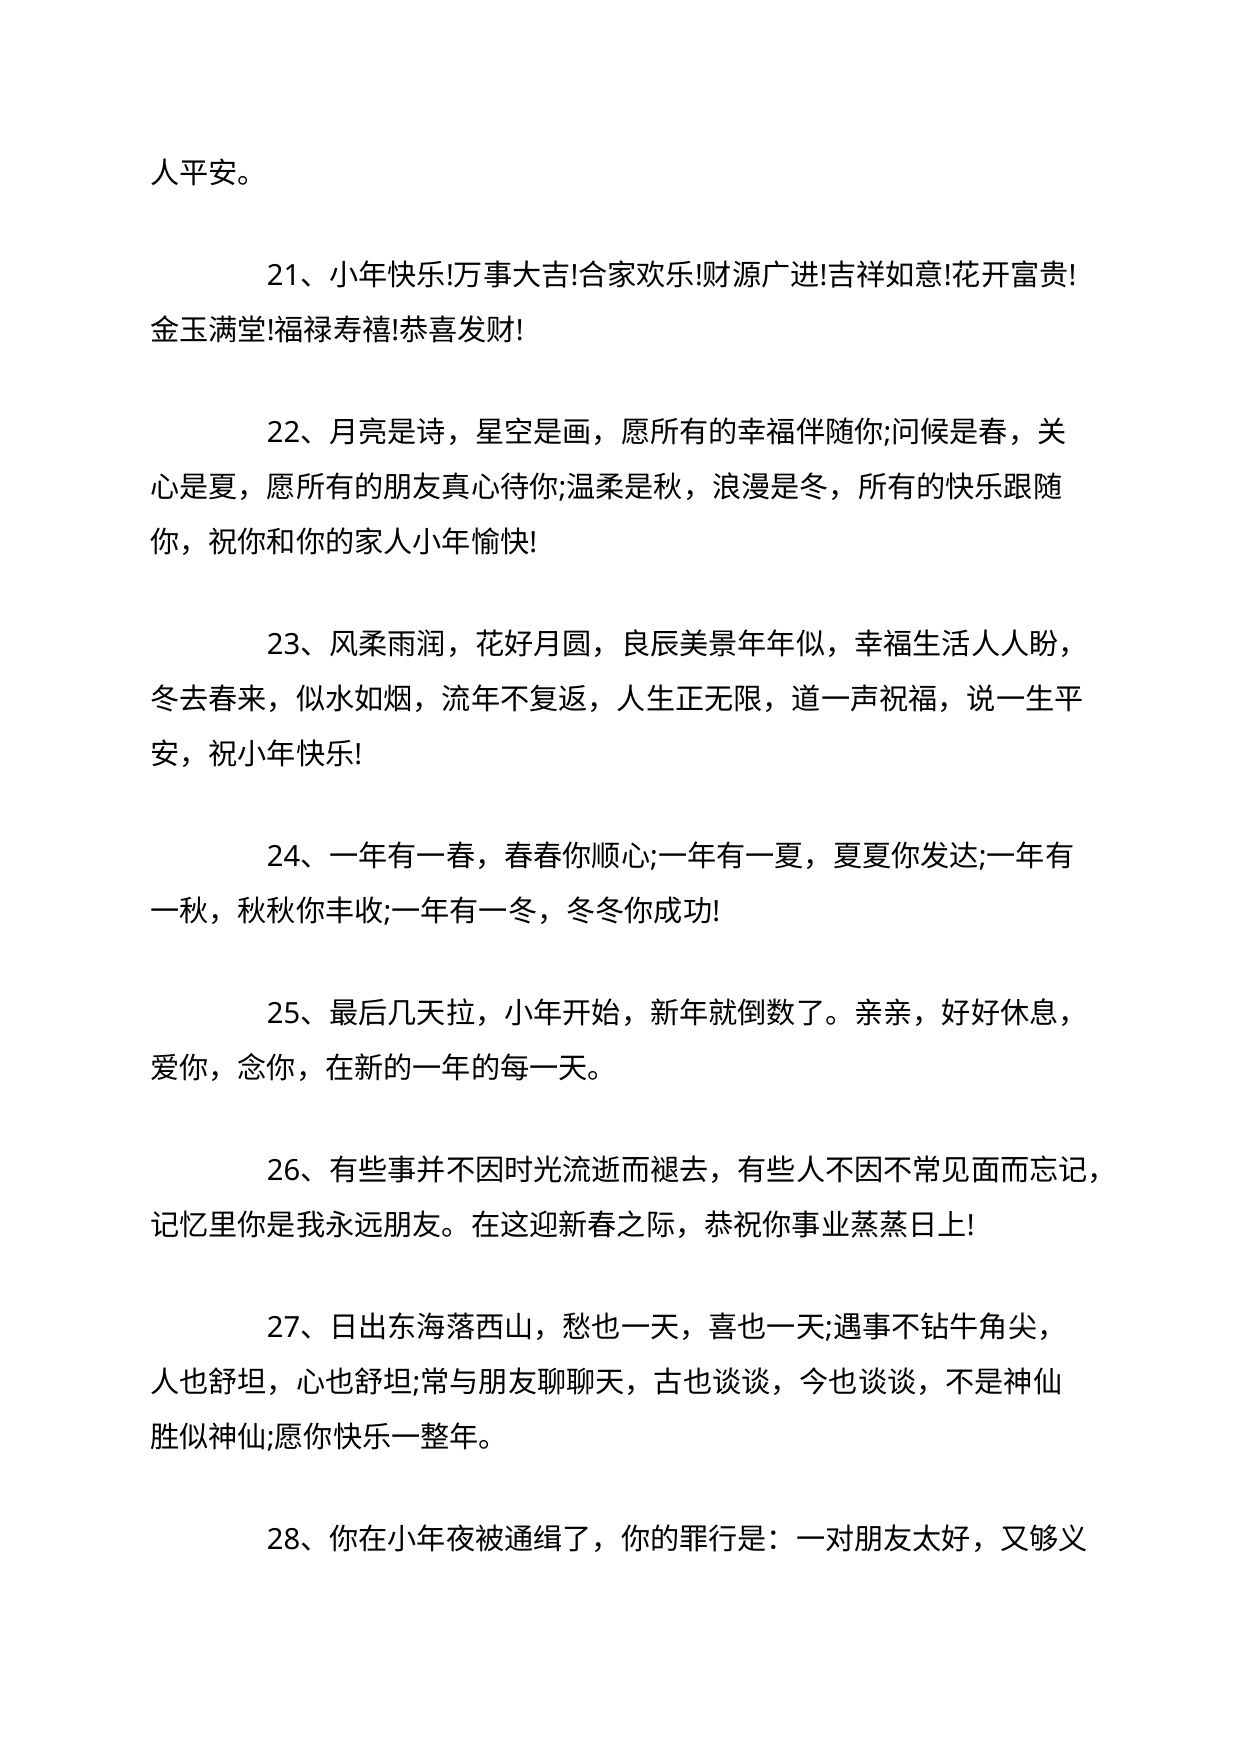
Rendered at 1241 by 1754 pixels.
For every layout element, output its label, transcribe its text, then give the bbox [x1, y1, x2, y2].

text 21、小年快乐!万事大吉!合家欢乐!财源广进!吉祥如意!花开富贵!金玉满堂!福禄寿禧!恭喜发财! [150, 252, 1090, 349]
text 22、月亮是诗，星空是画，愿所有的幸福伴随你;问候是春，关心是夏，愿所有的朋友真心待你;温柔是秋，浪漫是冬，所有的快乐跟随你，祝你和你的家人小年愉快! [150, 409, 1090, 561]
text 25、最后几天拉，小年开始，新年就倒数了。亲亲，好好休息，爱你，念你，在新的一年的每一天。 [150, 989, 1090, 1087]
text 23、风柔雨润，花好月圆，良辰美景年年似，幸福生活人人盼，冬去春来，似水如烟，流年不复返，人生正无限，道一声祝福，说一生平安，祝小年快乐! [150, 621, 1090, 773]
text 26、有些事并不因时光流逝而褪去，有些人不因不常见面而忘记，记忆里你是我永远朋友。在这迎新春之际，恭祝你事业蒸蒸日上! [150, 1146, 1090, 1244]
text 27、日出东海落西山，愁也一天，喜也一天;遇事不钻牛角尖，人也舒坦，心也舒坦;常与朋友聊聊天，古也谈谈，今也谈谈，不是神仙胜似神仙;愿你快乐一整年。 [150, 1303, 1090, 1456]
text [150, 1515, 1090, 1558]
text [150, 150, 1090, 192]
text 24、一年有一春，春春你顺心;一年有一夏，夏夏你发达;一年有一秋，秋秋你丰收;一年有一冬，冬冬你成功! [150, 833, 1090, 930]
